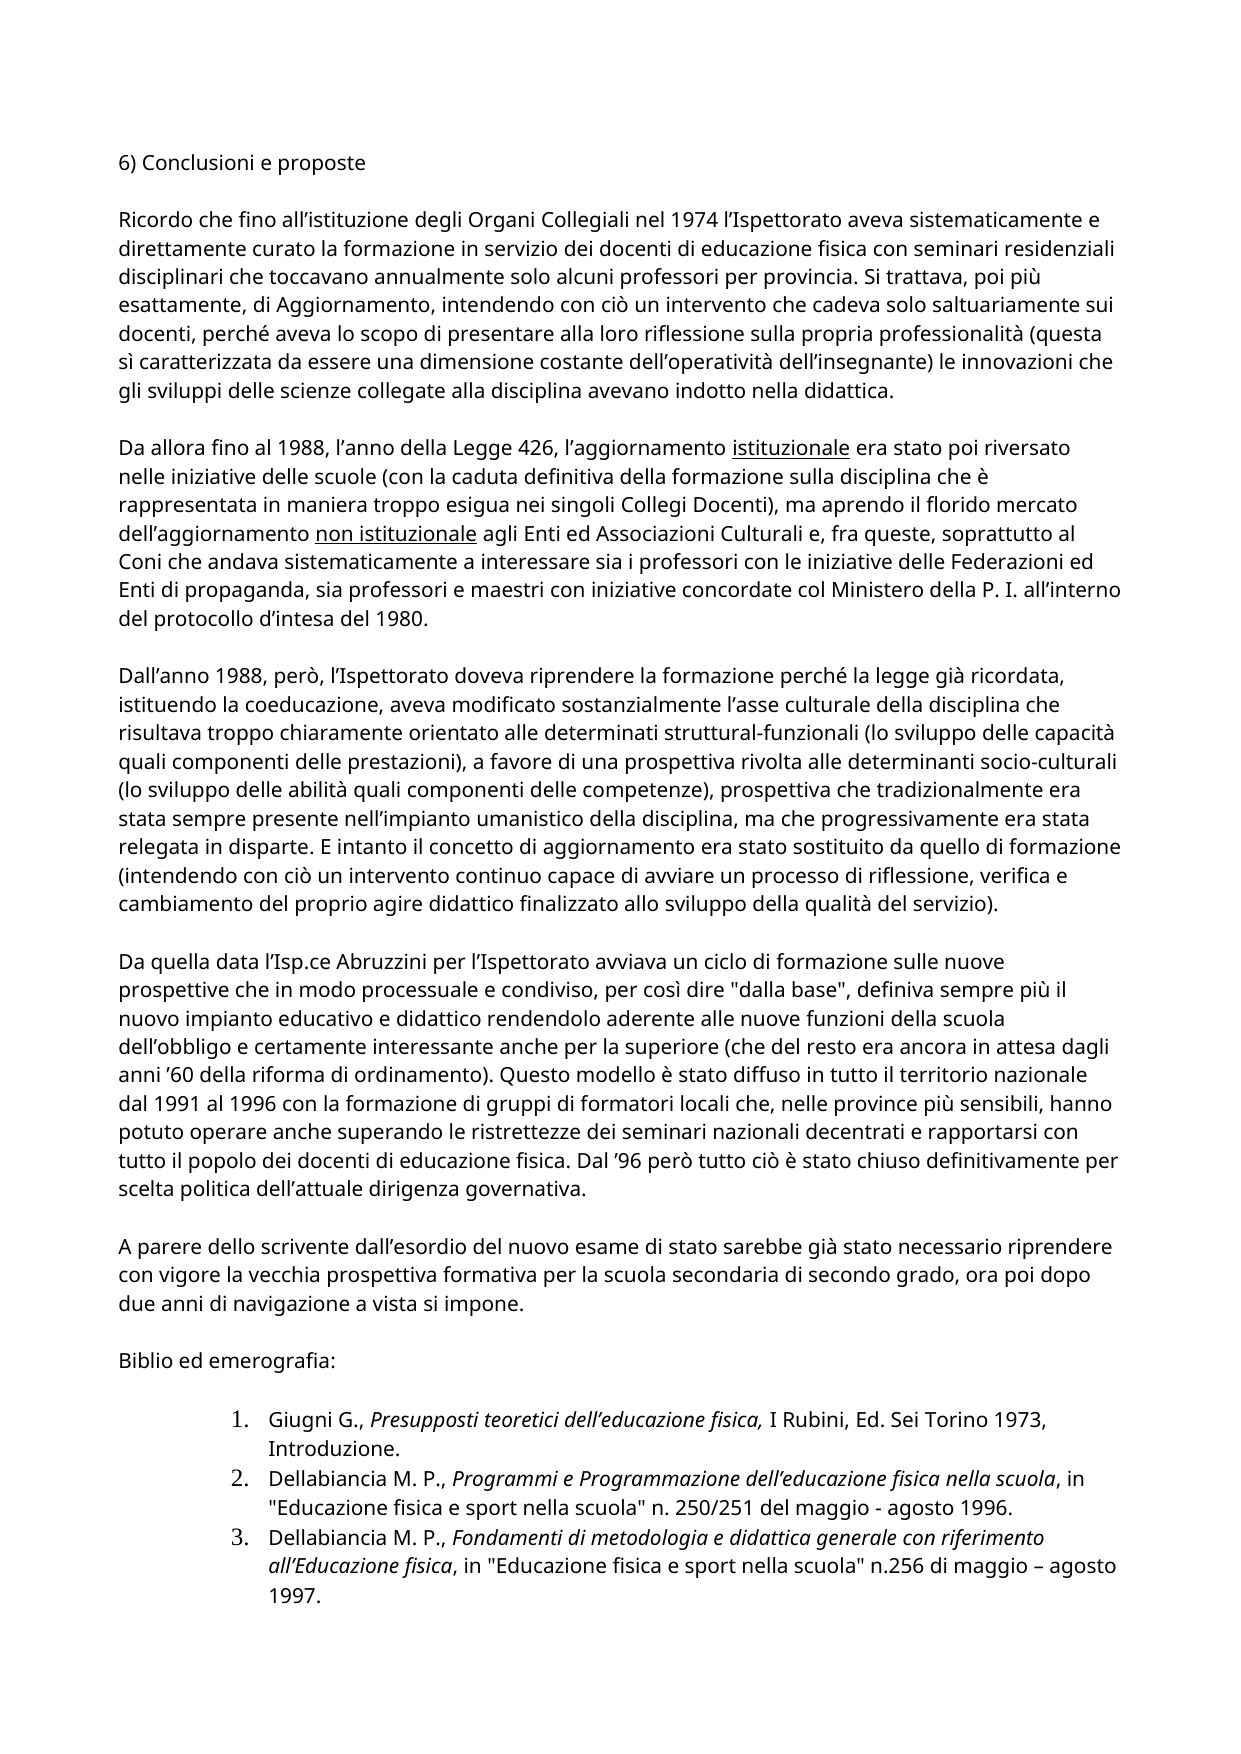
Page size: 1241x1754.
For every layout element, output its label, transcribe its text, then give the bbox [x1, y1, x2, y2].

text 6) Conclusioni e proposte [118, 148, 1122, 176]
list Dellabiancia M. P., Programmi e Programmazione dell’educazione fisica nella scuola, in "Educazione fisica e sport nella scuola" n. 250/251 del maggio - agosto 1996. [231, 1463, 1122, 1522]
text Da allora fino al 1988, l’anno della Legge 426, l’aggiornamento istituzionale era stato poi riversato nelle iniziative delle scuole (con la caduta definitiva della formazione sulla disciplina che è rappresentata in maniera troppo esigua nei singoli Collegi Docenti), ma aprendo il florido mercato dell’aggiornamento non istituzionale agli Enti ed Associazioni Culturali e, fra queste, soprattutto al Coni che andava sistematicamente a interessare sia i professori con le iniziative delle Federazioni ed Enti di propaganda, sia professori e maestri con iniziative concordate col Ministero della P. I. all’interno del protocollo d’intesa del 1980. [118, 433, 1122, 632]
text Da quella data l’Isp.ce Abruzzini per l’Ispettorato avviava un ciclo di formazione sulle nuove prospettive che in modo processuale e condiviso, per così dire "dalla base", definiva sempre più il nuovo impianto educativo e didattico rendendolo aderente alle nuove funzioni della scuola dell’obbligo e certamente interessante anche per la superiore (che del resto era ancora in attesa dagli anni ’60 della riforma di ordinamento). Questo modello è stato diffuso in tutto il territorio nazionale dal 1991 al 1996 con la formazione di gruppi di formatori locali che, nelle province più sensibili, hanno potuto operare anche superando le ristrettezze dei seminari nazionali decentrati e rapportarsi con tutto il popolo dei docenti di educazione fisica. Dal ’96 però tutto ciò è stato chiuso definitivamente per scelta politica dell’attuale dirigenza governativa. [118, 947, 1122, 1203]
text Dall’anno 1988, però, l’Ispettorato doveva riprendere la formazione perché la legge già ricordata, istituendo la coeducazione, aveva modificato sostanzialmente l’asse culturale della disciplina che risultava troppo chiaramente orientato alle determinati struttural-funzionali (lo sviluppo delle capacità quali componenti delle prestazioni), a favore di una prospettiva rivolta alle determinanti socio-culturali (lo sviluppo delle abilità quali componenti delle competenze), prospettiva che tradizionalmente era stata sempre presente nell’impianto umanistico della disciplina, ma che progressivamente era stata relegata in disparte. E intanto il concetto di aggiornamento era stato sostituito da quello di formazione (intendendo con ciò un intervento continuo capace di avviare un processo di riflessione, verifica e cambiamento del proprio agire didattico finalizzato allo sviluppo della qualità del servizio). [118, 662, 1122, 918]
text Biblio ed emerografia: [118, 1346, 1122, 1375]
list Dellabiancia M. P., Fondamenti di metodologia e didattica generale con riferimento all’Educazione fisica, in "Educazione fisica e sport nella scuola" n.256 di maggio – agosto 1997. [231, 1522, 1122, 1609]
list Giugni G., Presupposti teoretici dell’educazione fisica, I Rubini, Ed. Sei Torino 1973, Introduzione. [231, 1404, 1122, 1463]
text A parere dello scrivente dall’esordio del nuovo esame di stato sarebbe già stato necessario riprendere con vigore la vecchia prospettiva formativa per la scuola secondaria di secondo grado, ora poi dopo due anni di navigazione a vista si impone. [118, 1232, 1122, 1317]
text Ricordo che fino all’istituzione degli Organi Collegiali nel 1974 l’Ispettorato aveva sistematicamente e direttamente curato la formazione in servizio dei docenti di educazione fisica con seminari residenziali disciplinari che toccavano annualmente solo alcuni professori per provincia. Si trattava, poi più esattamente, di Aggiornamento, intendendo con ciò un intervento che cadeva solo saltuariamente sui docenti, perché aveva lo scopo di presentare alla loro riflessione sulla propria professionalità (questa sì caratterizzata da essere una dimensione costante dell’operatività dell’insegnante) le innovazioni che gli sviluppi delle scienze collegate alla disciplina avevano indotto nella didattica. [118, 205, 1122, 404]
